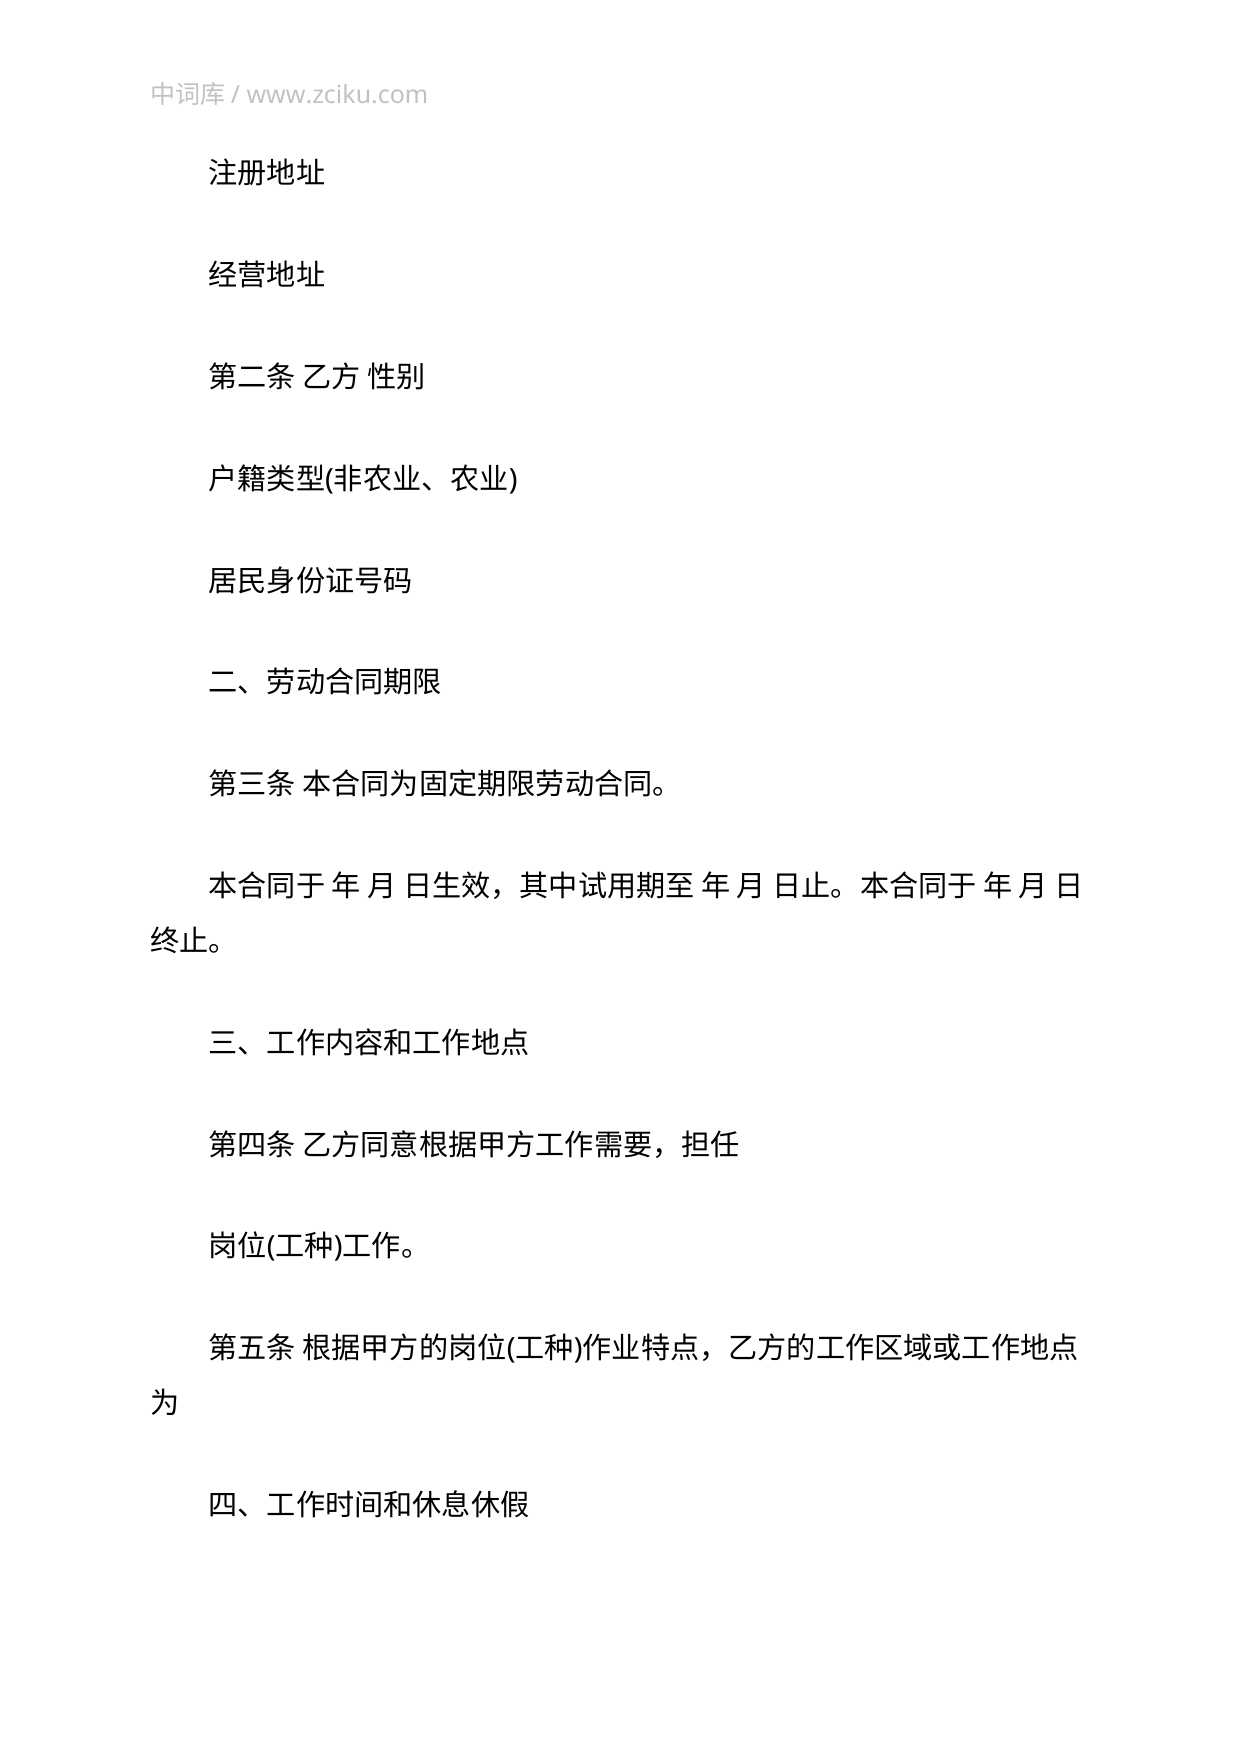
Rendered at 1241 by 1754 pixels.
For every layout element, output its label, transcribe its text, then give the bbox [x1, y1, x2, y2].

text 第三条 本合同为固定期限劳动合同。 [150, 761, 1090, 803]
text 经营地址 [150, 252, 1090, 294]
text 第二条 乙方 性别 [150, 353, 1090, 396]
text 第五条 根据甲方的岗位(工种)作业特点，乙方的工作区域或工作地点为 [150, 1325, 1090, 1422]
text 岗位(工种)工作。 [150, 1223, 1090, 1265]
text 户籍类型(非农业、农业) [150, 455, 1090, 498]
text 本合同于 年 月 日生效，其中试用期至 年 月 日止。本合同于 年 月 日终止。 [150, 863, 1090, 960]
text 居民身份证号码 [150, 557, 1090, 599]
text 三、工作内容和工作地点 [150, 1019, 1090, 1062]
text 第四条 乙方同意根据甲方工作需要，担任 [150, 1121, 1090, 1163]
text 四、工作时间和休息休假 [150, 1482, 1090, 1524]
text 注册地址 [150, 150, 1090, 192]
text 二、劳动合同期限 [150, 659, 1090, 701]
